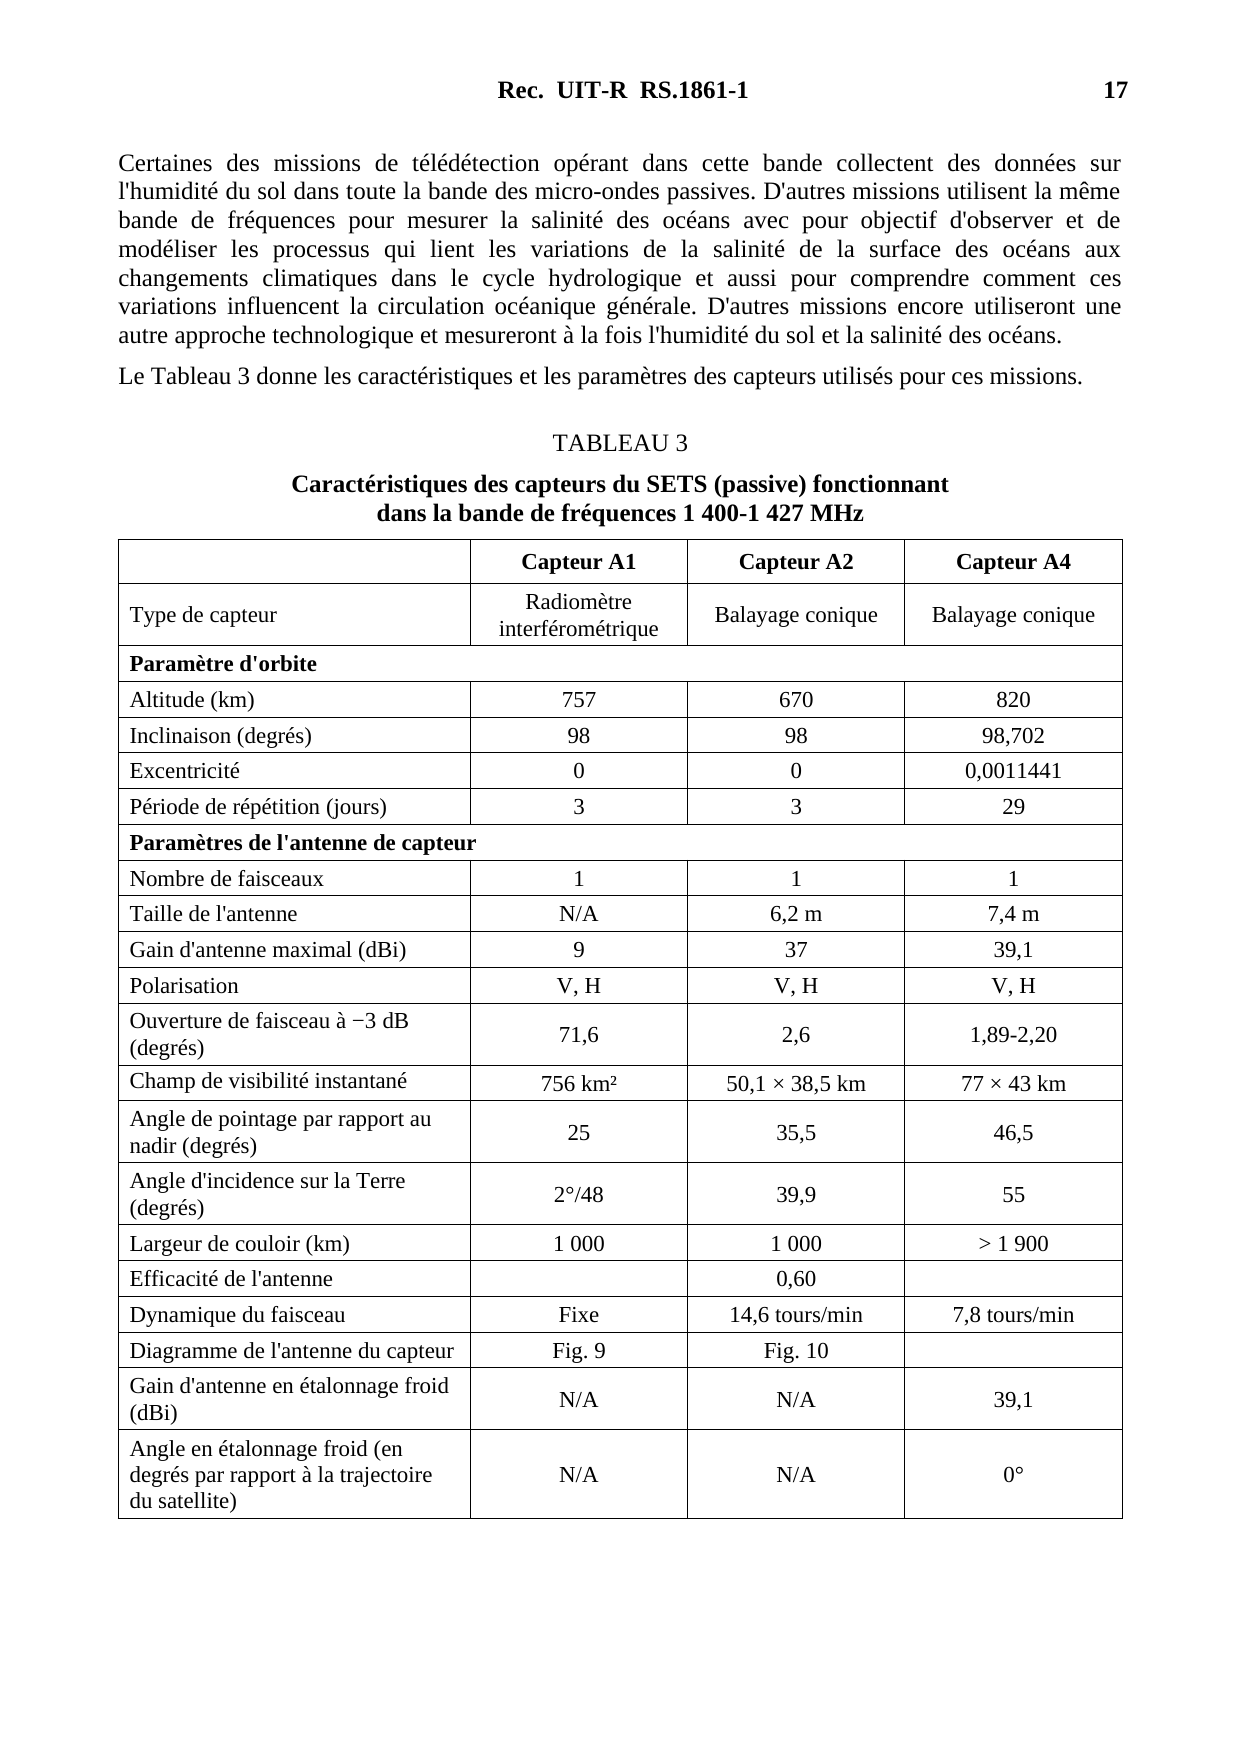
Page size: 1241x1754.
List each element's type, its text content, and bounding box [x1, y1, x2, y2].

table_cell 0° [905, 1430, 1122, 1518]
table_cell 77 × 43 km [905, 1066, 1122, 1100]
table_header [119, 540, 470, 583]
table_cell 0,60 [688, 1261, 904, 1296]
table_cell Taille de l'antenne [119, 896, 470, 931]
table_cell > 1 900 [905, 1225, 1122, 1260]
table_cell Gain d'antenne maximal (dBi) [119, 932, 470, 967]
table_cell 7,4 m [905, 896, 1122, 931]
table_cell Nombre de faisceaux [119, 861, 470, 895]
table_cell 1,89-2,20 [905, 1004, 1122, 1064]
table_cell Angle de pointage par rapport au nadir (degrés) [119, 1101, 470, 1162]
table_cell 14,6 tours/min [688, 1297, 904, 1332]
table_cell 6,2 m [688, 896, 904, 931]
table_cell Excentricité [119, 753, 470, 788]
table_cell 756 km² [471, 1066, 687, 1100]
table_cell Gain d'antenne en étalonnage froid (dBi) [119, 1368, 470, 1429]
table_cell 3 [688, 789, 904, 824]
text TABLEAU 3 [118, 428, 1122, 456]
table_cell 98 [688, 718, 904, 752]
table_cell 1 [905, 861, 1122, 895]
table_cell Angle en étalonnage froid (en degrés par rapport à la trajectoire du satellite) [119, 1430, 470, 1518]
table_cell [905, 1261, 1122, 1296]
table_cell 39,1 [905, 1368, 1122, 1429]
table_cell Paramètres de l'antenne de capteur [119, 825, 1122, 859]
table_header Capteur A4 [905, 540, 1122, 583]
table_cell 37 [688, 932, 904, 967]
text Le Tableau 3 donne les caractéristiques et les paramètres des capteurs utilisés pour ces missions. [118, 361, 1122, 390]
table_cell N/A [471, 1368, 687, 1429]
table_cell 71,6 [471, 1004, 687, 1064]
table_cell 2,6 [688, 1004, 904, 1064]
table_cell V, H [471, 968, 687, 1002]
table_cell Inclinaison (degrés) [119, 718, 470, 752]
table_cell [905, 1333, 1122, 1367]
table_cell 1 [688, 861, 904, 895]
table_cell 670 [688, 682, 904, 717]
table_cell 3 [471, 789, 687, 824]
table_cell 46,5 [905, 1101, 1122, 1162]
table_cell 98,702 [905, 718, 1122, 752]
table_cell Dynamique du faisceau [119, 1297, 470, 1332]
title Caractéristiques des capteurs du SETS (passive) fonctionnant dans la bande de fréquences 1 400-1 427 MHz [118, 469, 1122, 526]
table_cell Polarisation [119, 968, 470, 1002]
table_cell N/A [688, 1368, 904, 1429]
table_cell Fig. 10 [688, 1333, 904, 1367]
table_cell Fixe [471, 1297, 687, 1332]
table_cell 1 [471, 861, 687, 895]
table_cell Champ de visibilité instantané [119, 1066, 470, 1100]
table_cell Efficacité de l'antenne [119, 1261, 470, 1296]
table_cell Type de capteur [119, 584, 470, 645]
table_cell Période de répétition (jours) [119, 789, 470, 824]
table_cell V, H [688, 968, 904, 1002]
table_cell 1 000 [688, 1225, 904, 1260]
table_cell Angle d'incidence sur la Terre (degrés) [119, 1163, 470, 1224]
table_cell N/A [471, 896, 687, 931]
table_cell 0 [471, 753, 687, 788]
table_cell 25 [471, 1101, 687, 1162]
table_cell 98 [471, 718, 687, 752]
table_cell 39,9 [688, 1163, 904, 1224]
table_cell 1 000 [471, 1225, 687, 1260]
table_cell Radiomètre interférométrique [471, 584, 687, 645]
table_cell N/A [471, 1430, 687, 1518]
table_cell Balayage conique [688, 584, 904, 645]
table_header Capteur A2 [688, 540, 904, 583]
table_cell 55 [905, 1163, 1122, 1224]
table_cell Largeur de couloir (km) [119, 1225, 470, 1260]
table_cell 35,5 [688, 1101, 904, 1162]
table_cell 50,1 × 38,5 km [688, 1066, 904, 1100]
table_cell 820 [905, 682, 1122, 717]
table_cell Diagramme de l'antenne du capteur [119, 1333, 470, 1367]
table_cell V, H [905, 968, 1122, 1002]
table_cell 29 [905, 789, 1122, 824]
table_cell Balayage conique [905, 584, 1122, 645]
table_cell 0 [688, 753, 904, 788]
table_header Capteur A1 [471, 540, 687, 583]
table_cell 2°/48 [471, 1163, 687, 1224]
table_cell Fig. 9 [471, 1333, 687, 1367]
table_cell Altitude (km) [119, 682, 470, 717]
table_cell N/A [688, 1430, 904, 1518]
table_cell 0,0011441 [905, 753, 1122, 788]
table_cell Ouverture de faisceau à −3 dB (degrés) [119, 1004, 470, 1064]
table_cell [471, 1261, 687, 1296]
table_cell 757 [471, 682, 687, 717]
table_cell 7,8 tours/min [905, 1297, 1122, 1332]
text Certaines des missions de télédétection opérant dans cette bande collectent des données sur l'humidité du sol dans toute la bande des micro-ondes passives. D'autres missions utilisent la même bande de fréquences pour mesurer la salinité des océans avec pour objectif d'observer et de modéliser les processus qui lient les variations de la salinité de la surface des océans aux changements climatiques dans le cycle hydrologique et aussi pour comprendre comment ces variations influencent la circulation océanique générale. D'autres missions encore utiliseront une autre approche technologique et mesureront à la fois l'humidité du sol et la salinité des océans. [118, 148, 1122, 349]
table_cell 39,1 [905, 932, 1122, 967]
table_cell 9 [471, 932, 687, 967]
table_cell Paramètre d'orbite [119, 646, 1122, 681]
